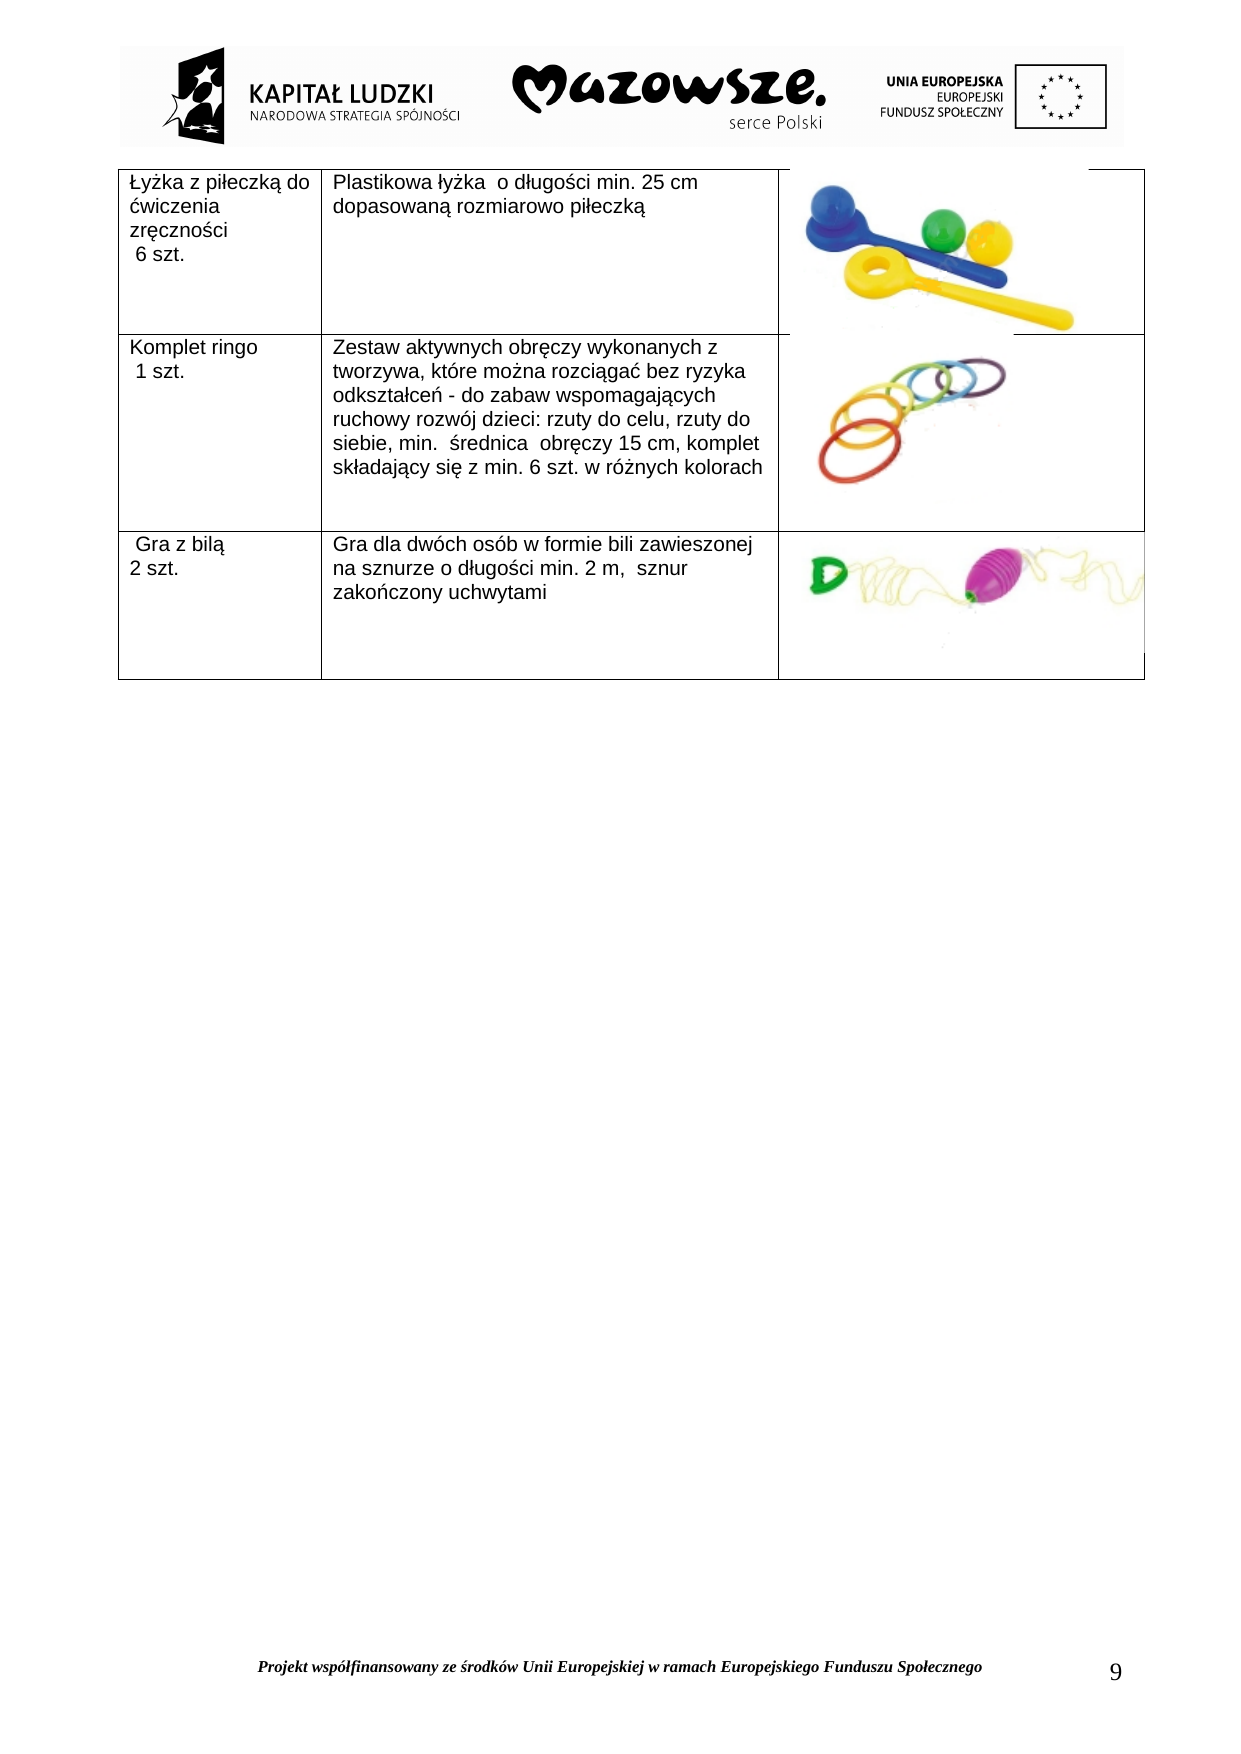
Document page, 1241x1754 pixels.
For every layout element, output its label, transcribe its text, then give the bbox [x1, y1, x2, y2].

table_cell [779, 170, 790, 334]
picture [790, 169, 1089, 504]
table_cell Zestaw aktywnych obręczy wykonanych z tworzywa, które można rozciągać bez ryzyka odkształceń - do zabaw wspomagających ruchowy rozwój dzieci: rzuty do celu, rzuty do siebie, min. średnica obręczy 15 cm, komplet składający się z min. 6 szt. w różnych kolorach [322, 335, 778, 531]
table_cell Łyżka z piłeczką do ćwiczenia zręczności 6 szt. [119, 170, 321, 334]
table_cell [779, 532, 1144, 678]
picture [790, 532, 1145, 653]
picture [120, 46, 1124, 147]
table_cell Komplet ringo 1 szt. [119, 335, 321, 531]
table_cell Gra dla dwóch osób w formie bili zawieszonej na sznurze o długości min. 2 m, sznur zakończony uchwytami [322, 532, 778, 678]
table_cell Plastikowa łyżka o długości min. 25 cm dopasowaną rozmiarowo piłeczką [322, 170, 778, 334]
table_cell [1089, 170, 1144, 334]
table_cell Gra z bilą 2 szt. [119, 532, 321, 678]
table_cell [779, 335, 1144, 531]
